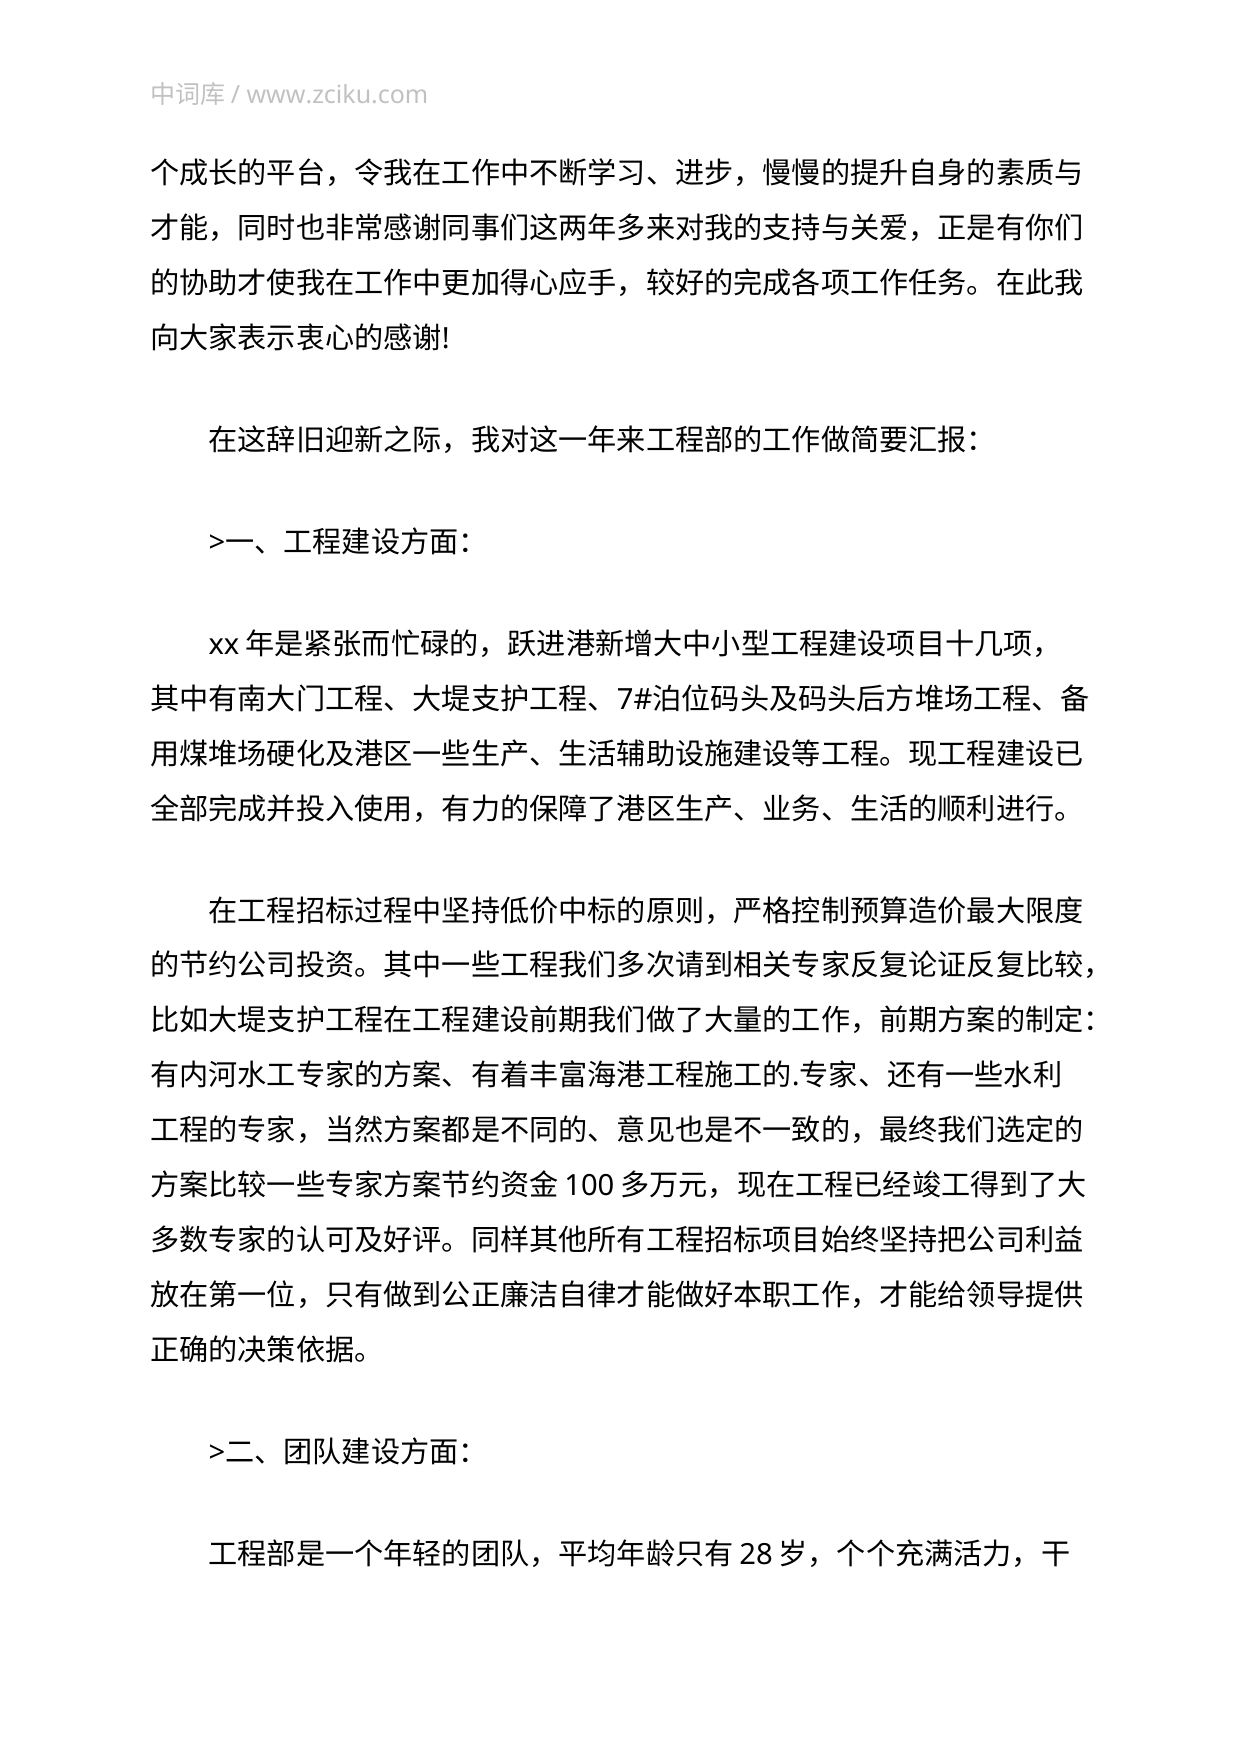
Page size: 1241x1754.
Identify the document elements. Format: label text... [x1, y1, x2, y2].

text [150, 150, 1090, 357]
text 在工程招标过程中坚持低价中标的原则，严格控制预算造价最大限度的节约公司投资。其中一些工程我们多次请到相关专家反复论证反复比较，比如大堤支护工程在工程建设前期我们做了大量的工作，前期方案的制定：有内河水工专家的方案、有着丰富海港工程施工的.专家、还有一些水利工程的专家，当然方案都是不同的、意见也是不一致的，最终我们选定的方案比较一些专家方案节约资金100多万元，现在工程已经竣工得到了大多数专家的认可及好评。同样其他所有工程招标项目始终坚持把公司利益放在第一位，只有做到公正廉洁自律才能做好本职工作，才能给领导提供正确的决策依据。 [150, 887, 1090, 1369]
text xx年是紧张而忙碌的，跃进港新增大中小型工程建设项目十几项，其中有南大门工程、大堤支护工程、7#泊位码头及码头后方堆场工程、备用煤堆场硬化及港区一些生产、生活辅助设施建设等工程。现工程建设已全部完成并投入使用，有力的保障了港区生产、业务、生活的顺利进行。 [150, 620, 1090, 828]
text >二、团队建设方面： [150, 1428, 1090, 1471]
text >一、工程建设方面： [150, 518, 1090, 561]
text 在这辞旧迎新之际，我对这一年来工程部的工作做简要汇报： [150, 417, 1090, 459]
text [150, 1530, 1090, 1573]
